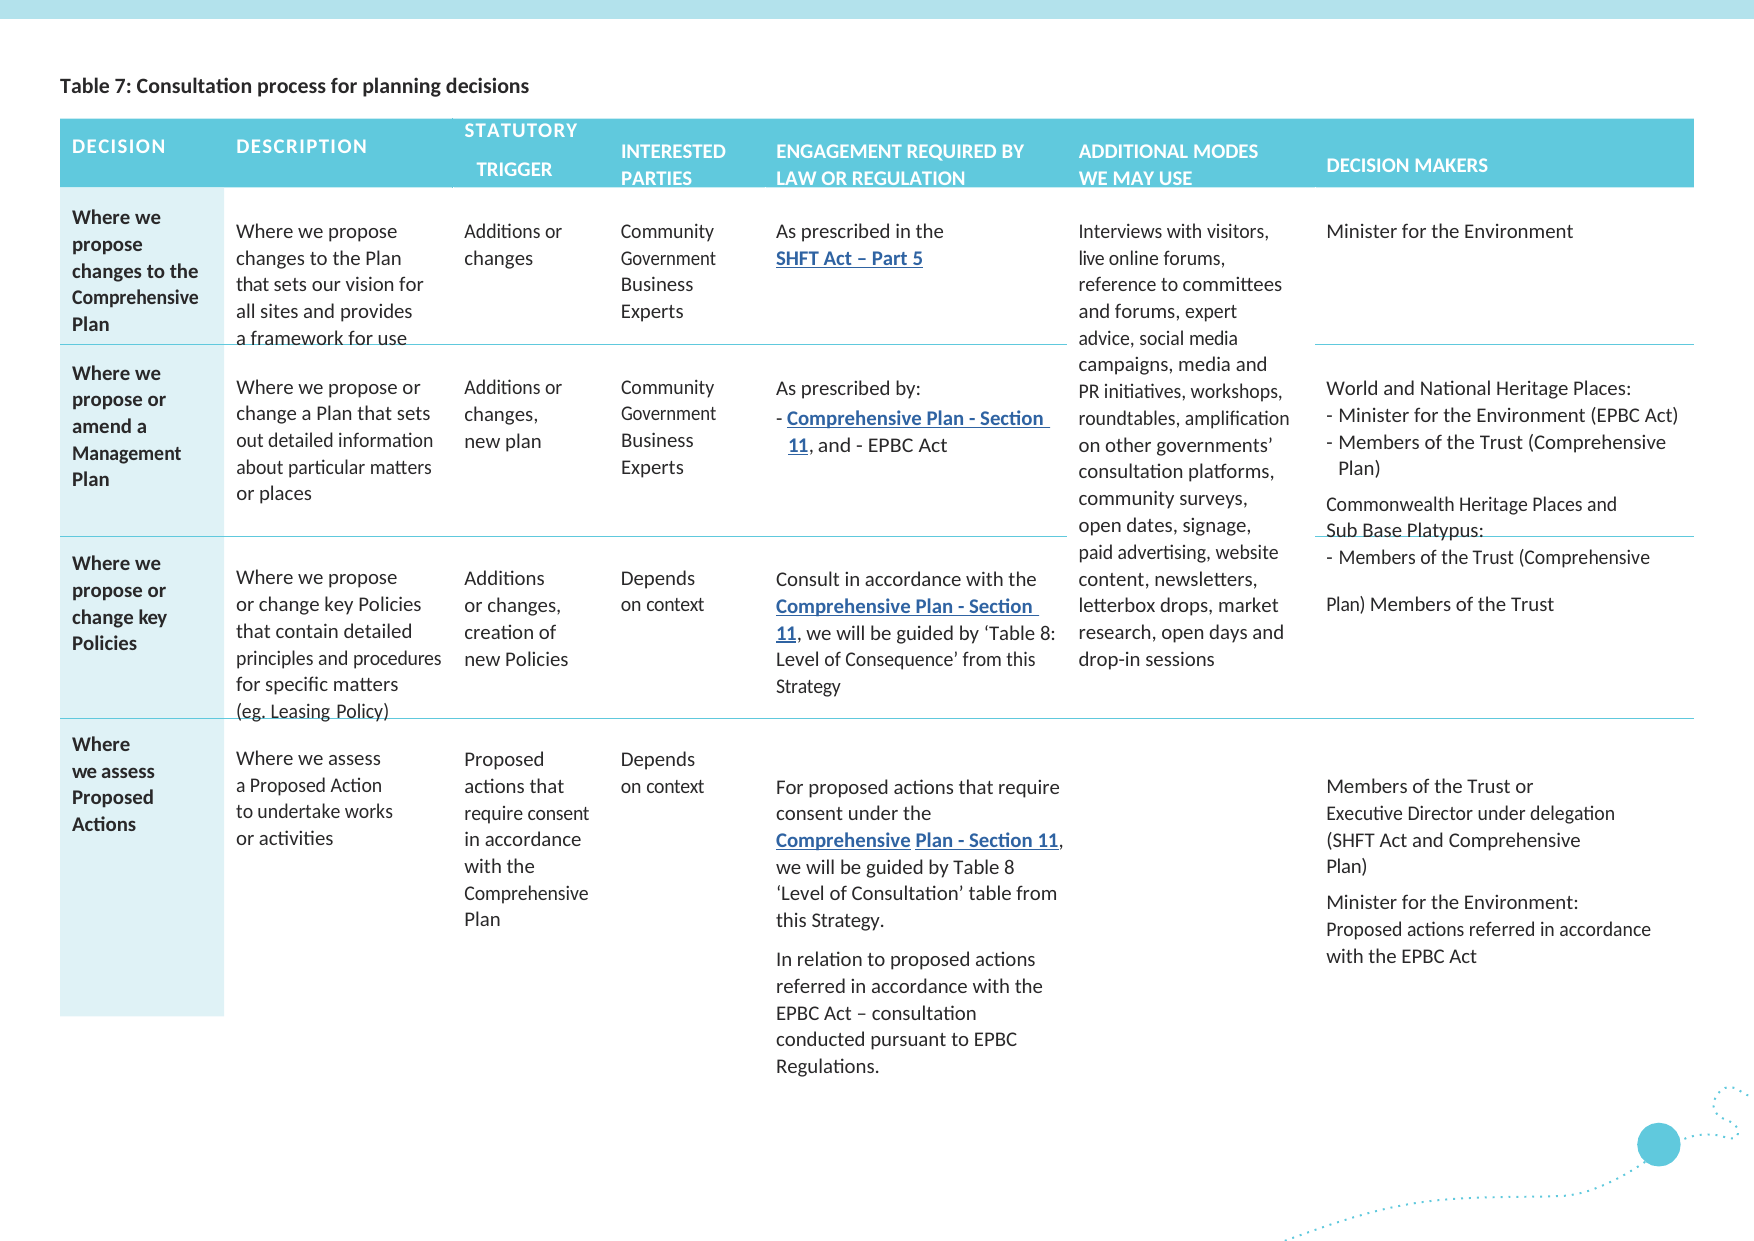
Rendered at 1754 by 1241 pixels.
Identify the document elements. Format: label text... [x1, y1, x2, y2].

text Commonwealth Heritage Places and Sub Base Platypus: [1326, 491, 1647, 543]
text As prescribed by: [776, 375, 1064, 401]
text In relation to proposed actions referred in accordance with the EPBC Act – consultation conducted pursuant to EPBC Regulations. [776, 946, 1060, 1078]
text or change key Policies that contain detailed principles and procedures for specific matters [236, 592, 444, 697]
text Additions or changes, creation of [464, 566, 563, 644]
text Additions or changes, new plan [464, 374, 572, 453]
text Depends on context [621, 746, 714, 798]
text INTERESTED PARTIES [621, 139, 748, 191]
text TRIGGER [48, 161, 552, 180]
text DECISION DESCRIPTION STATUTORY [72, 128, 580, 161]
text SHFT Act – Part 5 [776, 245, 1064, 271]
text DECISION MAKERS [1326, 152, 1706, 178]
text - Comprehensive Plan - Section 11, and - EPBC Act [776, 405, 1064, 457]
text Consult in accordance with the Comprehensive Plan - Section 11, we will be guided by ‘Table 8: Level of Consequence’ from this Strategy [776, 566, 1057, 698]
text Proposed actions that require consent in accordance with the Comprehensive Plan [464, 747, 591, 932]
text Where we propose changes to the Comprehensive Plan [72, 204, 204, 337]
text new Policies [464, 646, 589, 671]
text a framework for use [236, 325, 444, 351]
text ENGAGEMENT REQUIRED BY LAW OR REGULATION [776, 139, 1026, 191]
text to undertake works or activities [236, 799, 409, 851]
text ADDITIONAL MODES WE MAY USE [1079, 139, 1285, 191]
text Where we propose or change key Policies [72, 551, 168, 656]
text Community Government Business Experts [621, 374, 724, 479]
text Depends on context [621, 565, 714, 617]
text Proposed actions referred in accordance with the EPBC Act [1326, 916, 1688, 968]
text Where we assess Proposed Actions [72, 731, 158, 837]
text PR initiatives, workshops, roundtables, amplification on other governments’ consultation platforms, community surveys, [1078, 379, 1296, 511]
text Where we propose [236, 564, 444, 590]
text Where we propose changes to the Plan that sets our vision for all sites and provides [236, 218, 430, 323]
text Community Government Business Experts [621, 218, 724, 323]
text Additions or changes [464, 218, 572, 270]
text open dates, signage, paid advertising, website content, newsletters, letterbox drops, market research, open days and drop-in sessions [1078, 513, 1285, 671]
text For proposed actions that require consent under the Comprehensive Plan - Section 11, we will be guided by Table 8 ‘Level of Consultation’ table from this Strategy. [776, 774, 1064, 933]
list Members of the Trust (Comprehensive Plan) Members of the Trust [1326, 544, 1691, 617]
text Where we assess a Proposed Action [236, 745, 388, 797]
text World and National Heritage Places: [1326, 375, 1706, 401]
text Where we propose or amend a Management Plan [72, 360, 183, 492]
text As prescribed in the [776, 218, 1064, 243]
list Members of the Trust (Comprehensive Plan) [1326, 429, 1706, 480]
text Minister for the Environment [1326, 218, 1706, 243]
text Executive Director under delegation (SHFT Act and Comprehensive Plan) [1326, 800, 1617, 879]
text Interviews with visitors, live online forums, reference to committees and forums, expert advice, social media campaigns, media and [1078, 218, 1296, 377]
text (eg. Leasing Policy) [236, 699, 444, 724]
text Where we propose or change a Plan that sets out detailed information about particular matters or places [236, 374, 444, 506]
list Minister for the Environment (EPBC Act) [1326, 402, 1706, 428]
text Members of the Trust or [1326, 773, 1706, 798]
subtitle Table 7: Consultation process for planning decisions [60, 72, 580, 99]
text Minister for the Environment: [1326, 889, 1706, 915]
